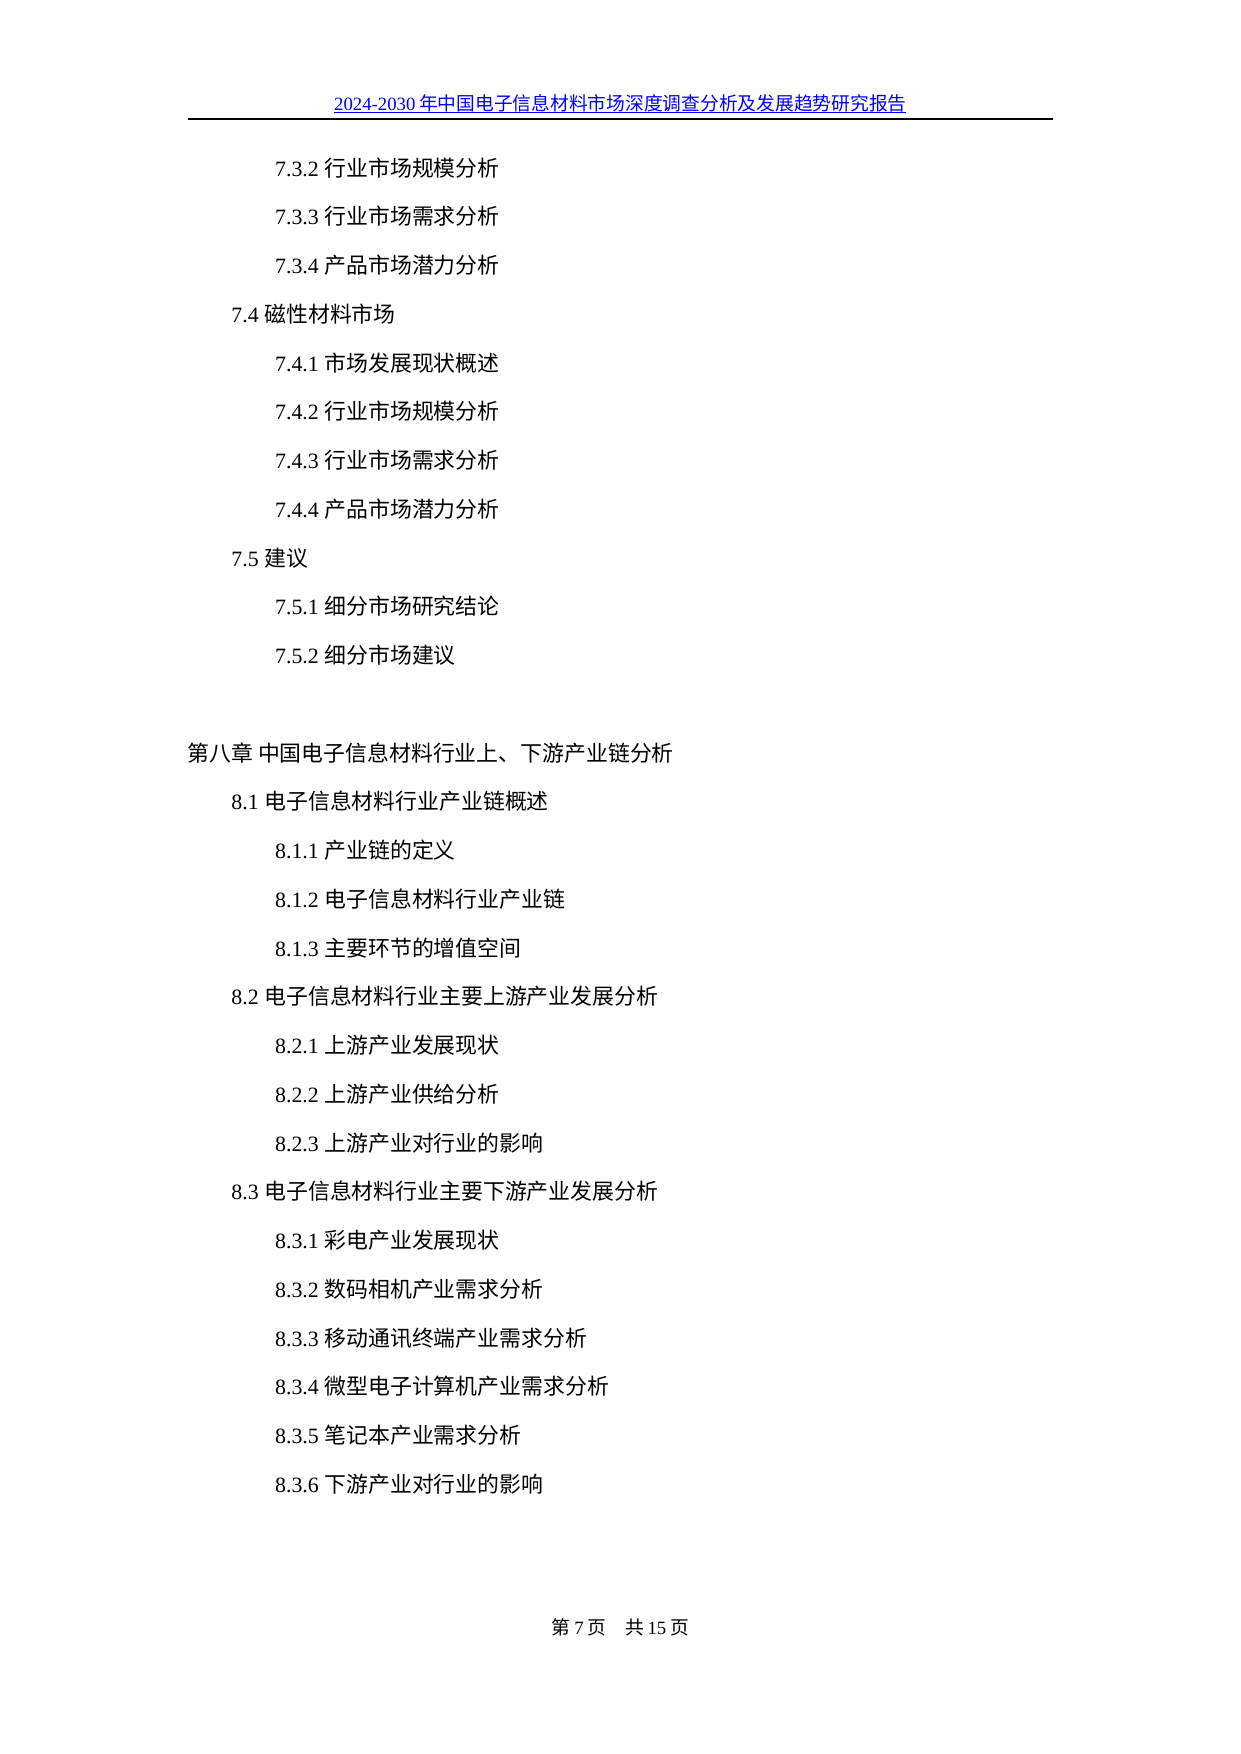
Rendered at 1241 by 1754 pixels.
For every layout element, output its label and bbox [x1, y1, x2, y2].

text [187, 150, 1053, 1499]
